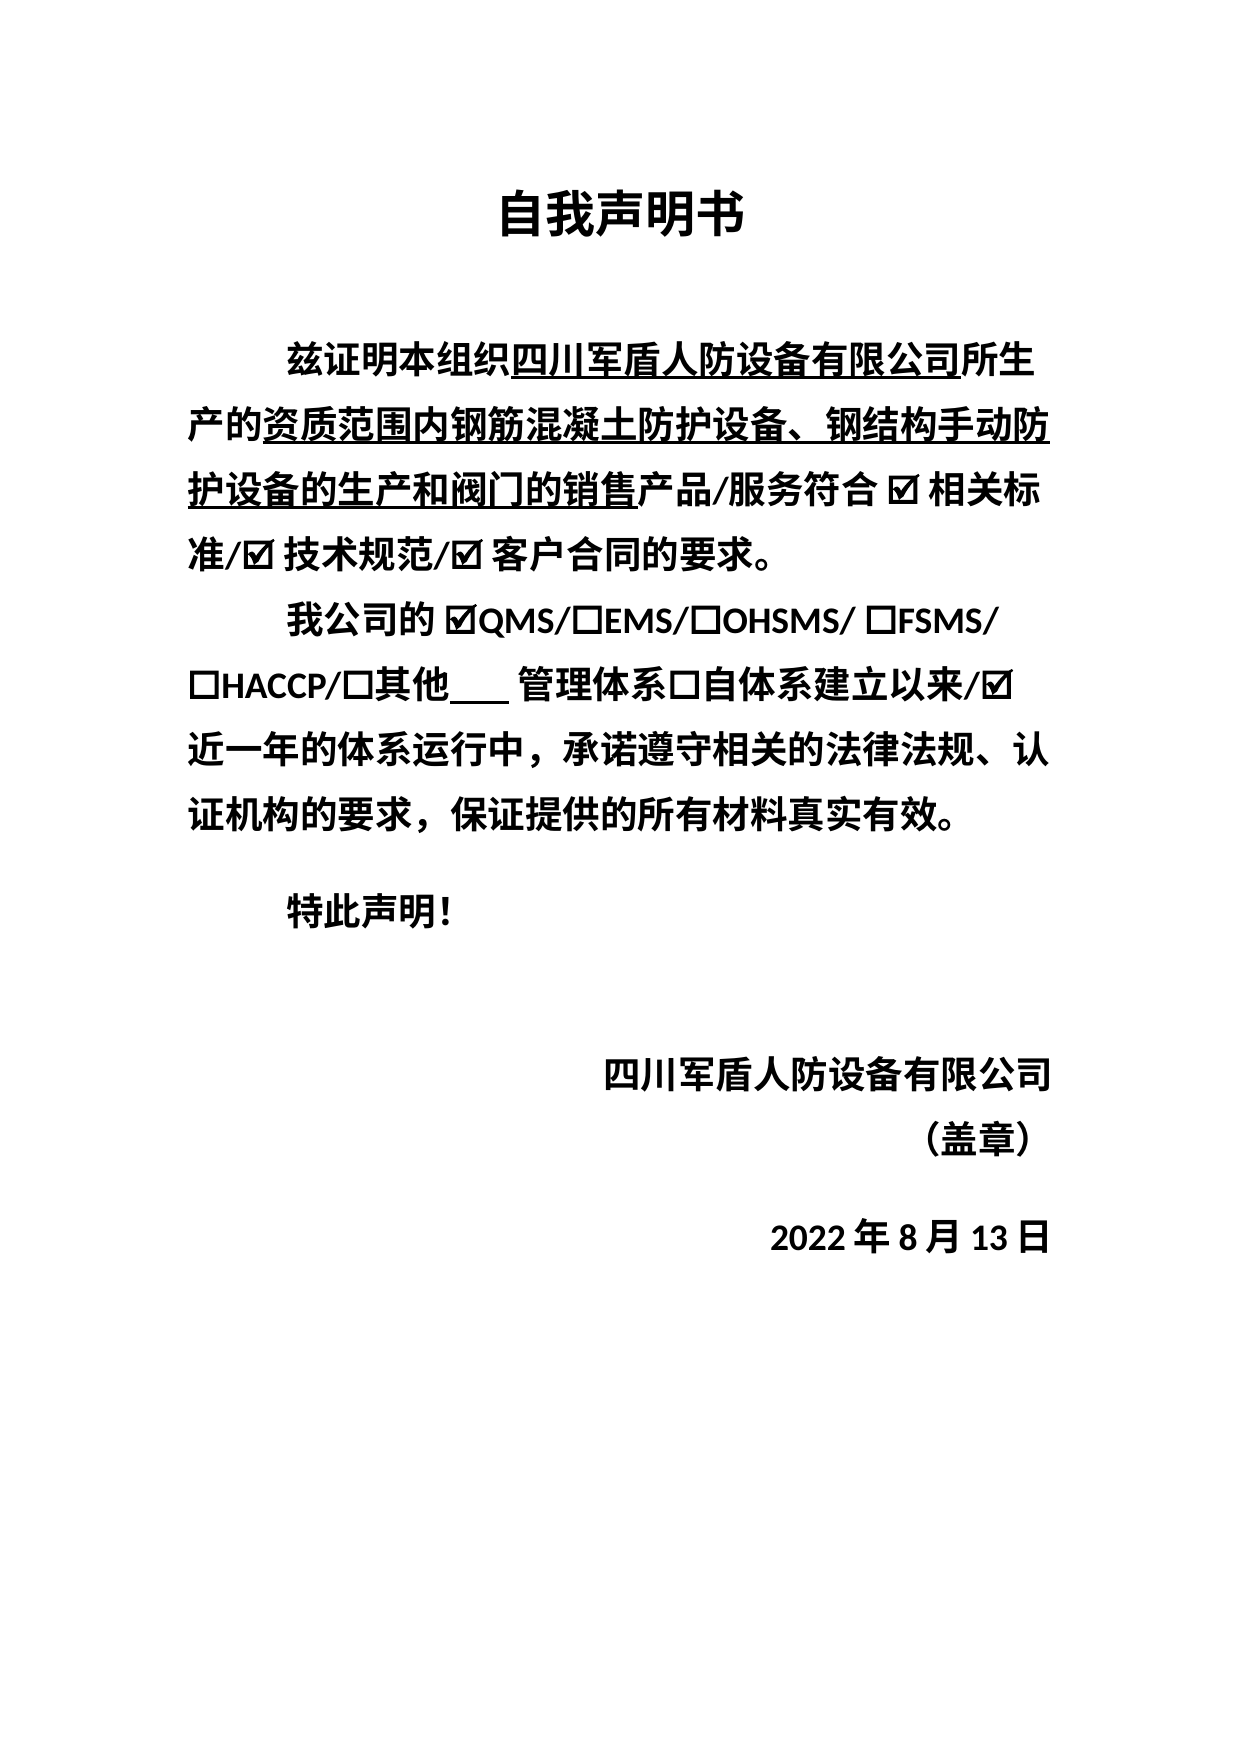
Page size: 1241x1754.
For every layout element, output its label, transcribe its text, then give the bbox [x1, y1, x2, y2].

text 兹证明本组织四川军盾人防设备有限公司所生产的资质范围内钢筋混凝土防护设备、钢结构手动防护设备的生产和阀门的销售产品/服务符合相关标准/技术规范/客户合同的要求。 [187, 324, 1053, 584]
text （盖章） [187, 1104, 1053, 1169]
text 四川军盾人防设备有限公司 [187, 1039, 1053, 1104]
text 我公司的QMS/EMS/OHSMS/ FSMS/ HACCP/其他 管理体系自体系建立以来/近一年的体系运行中，承诺遵守相关的法律法规、认证机构的要求，保证提供的所有材料真实有效。 [187, 584, 1053, 844]
text 特此声明！ [187, 877, 1053, 942]
text 2022年8月13日 [187, 1202, 1053, 1267]
text 自我声明书 [187, 162, 1053, 259]
